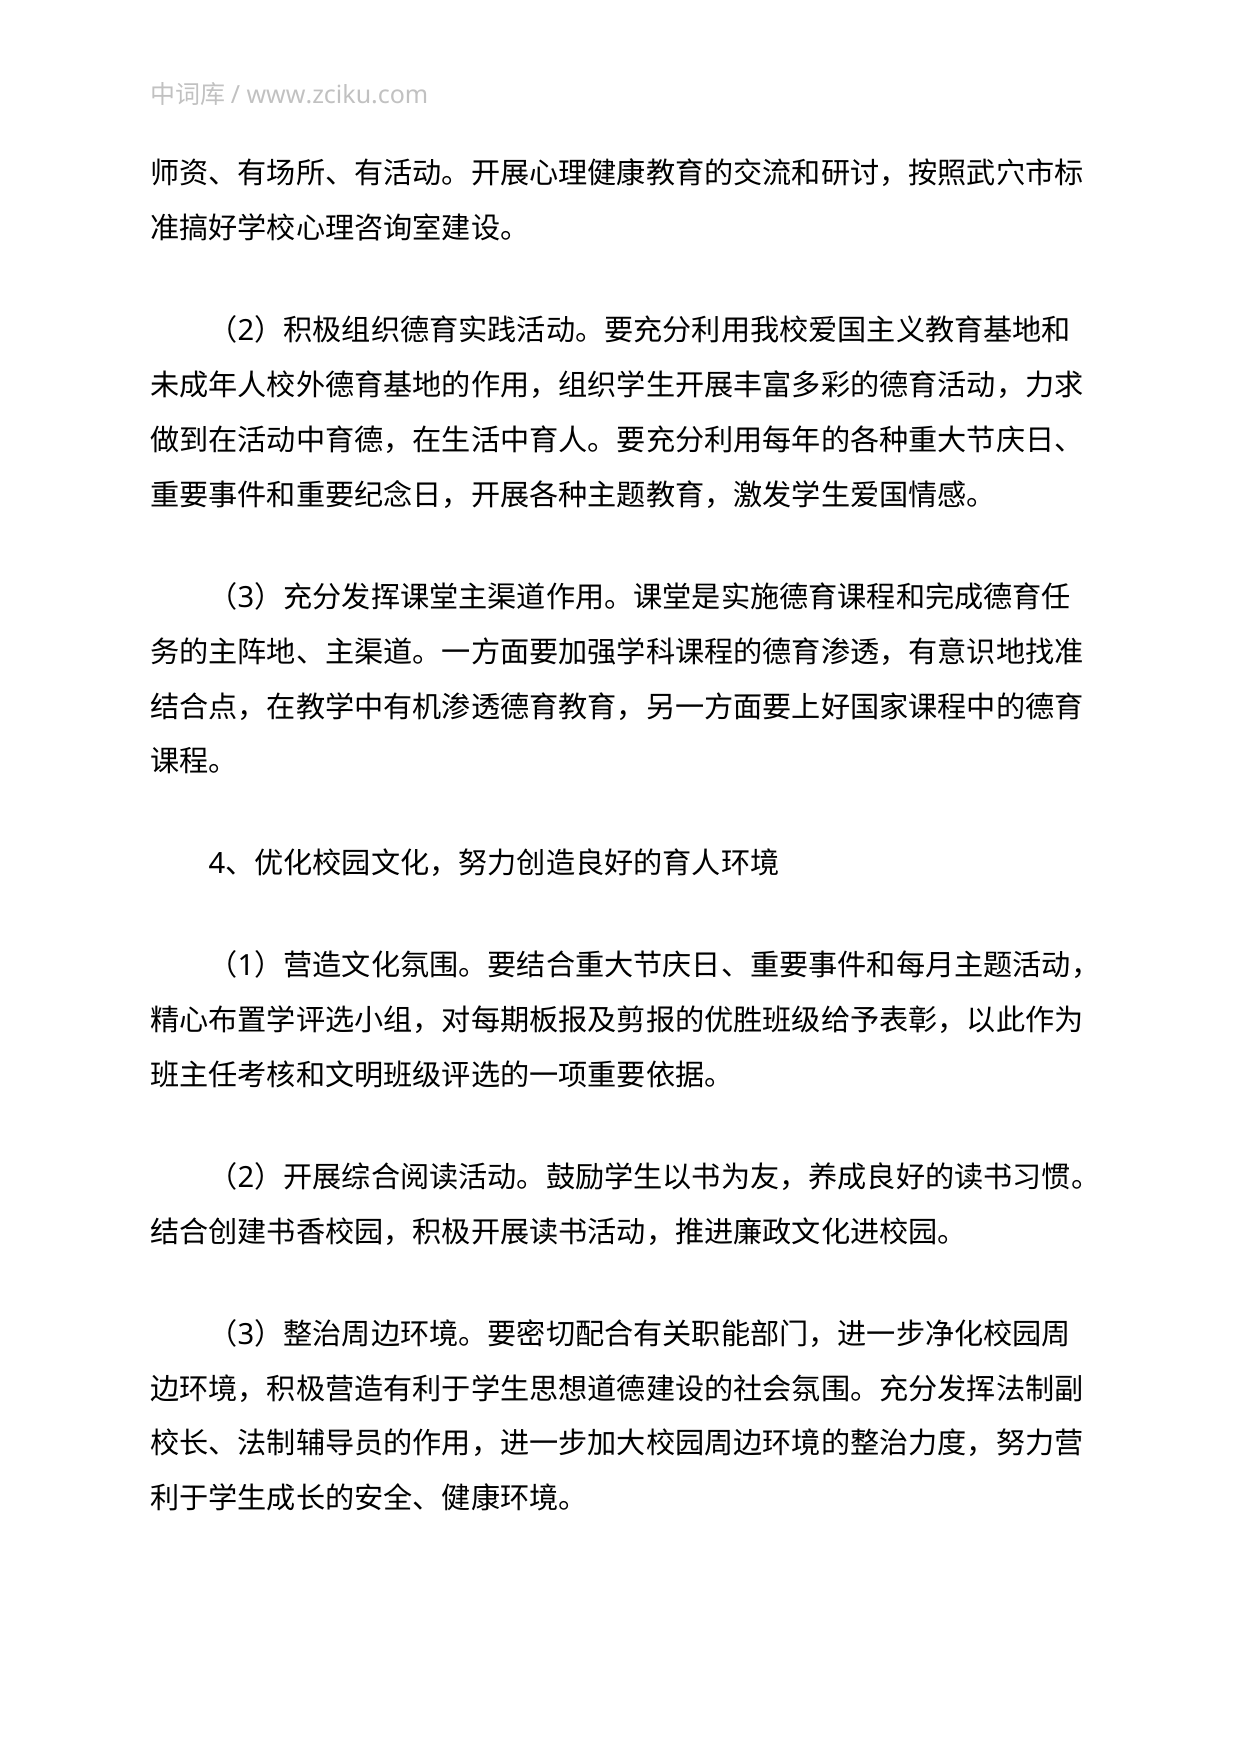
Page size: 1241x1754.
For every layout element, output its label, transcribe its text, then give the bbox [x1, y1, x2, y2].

text （2）开展综合阅读活动。鼓励学生以书为友，养成良好的读书习惯。结合创建书香校园，积极开展读书活动，推进廉政文化进校园。 [150, 1153, 1090, 1251]
text （2）积极组织德育实践活动。要充分利用我校爱国主义教育基地和未成年人校外德育基地的作用，组织学生开展丰富多彩的德育活动，力求做到在活动中育德，在生活中育人。要充分利用每年的各种重大节庆日、重要事件和重要纪念日，开展各种主题教育，激发学生爱国情感。 [150, 307, 1090, 514]
text 4、优化校园文化，努力创造良好的育人环境 [150, 840, 1090, 882]
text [150, 150, 1090, 247]
text （1）营造文化氛围。要结合重大节庆日、重要事件和每月主题活动，精心布置学评选小组，对每期板报及剪报的优胜班级给予表彰，以此作为班主任考核和文明班级评选的一项重要依据。 [150, 942, 1090, 1094]
text （3）充分发挥课堂主渠道作用。课堂是实施德育课程和完成德育任务的主阵地、主渠道。一方面要加强学科课程的德育渗透，有意识地找准结合点，在教学中有机渗透德育教育，另一方面要上好国家课程中的德育课程。 [150, 573, 1090, 780]
text （3）整治周边环境。要密切配合有关职能部门，进一步净化校园周边环境，积极营造有利于学生思想道德建设的社会氛围。充分发挥法制副校长、法制辅导员的作用，进一步加大校园周边环境的整治力度，努力营利于学生成长的安全、健康环境。 [150, 1310, 1090, 1517]
